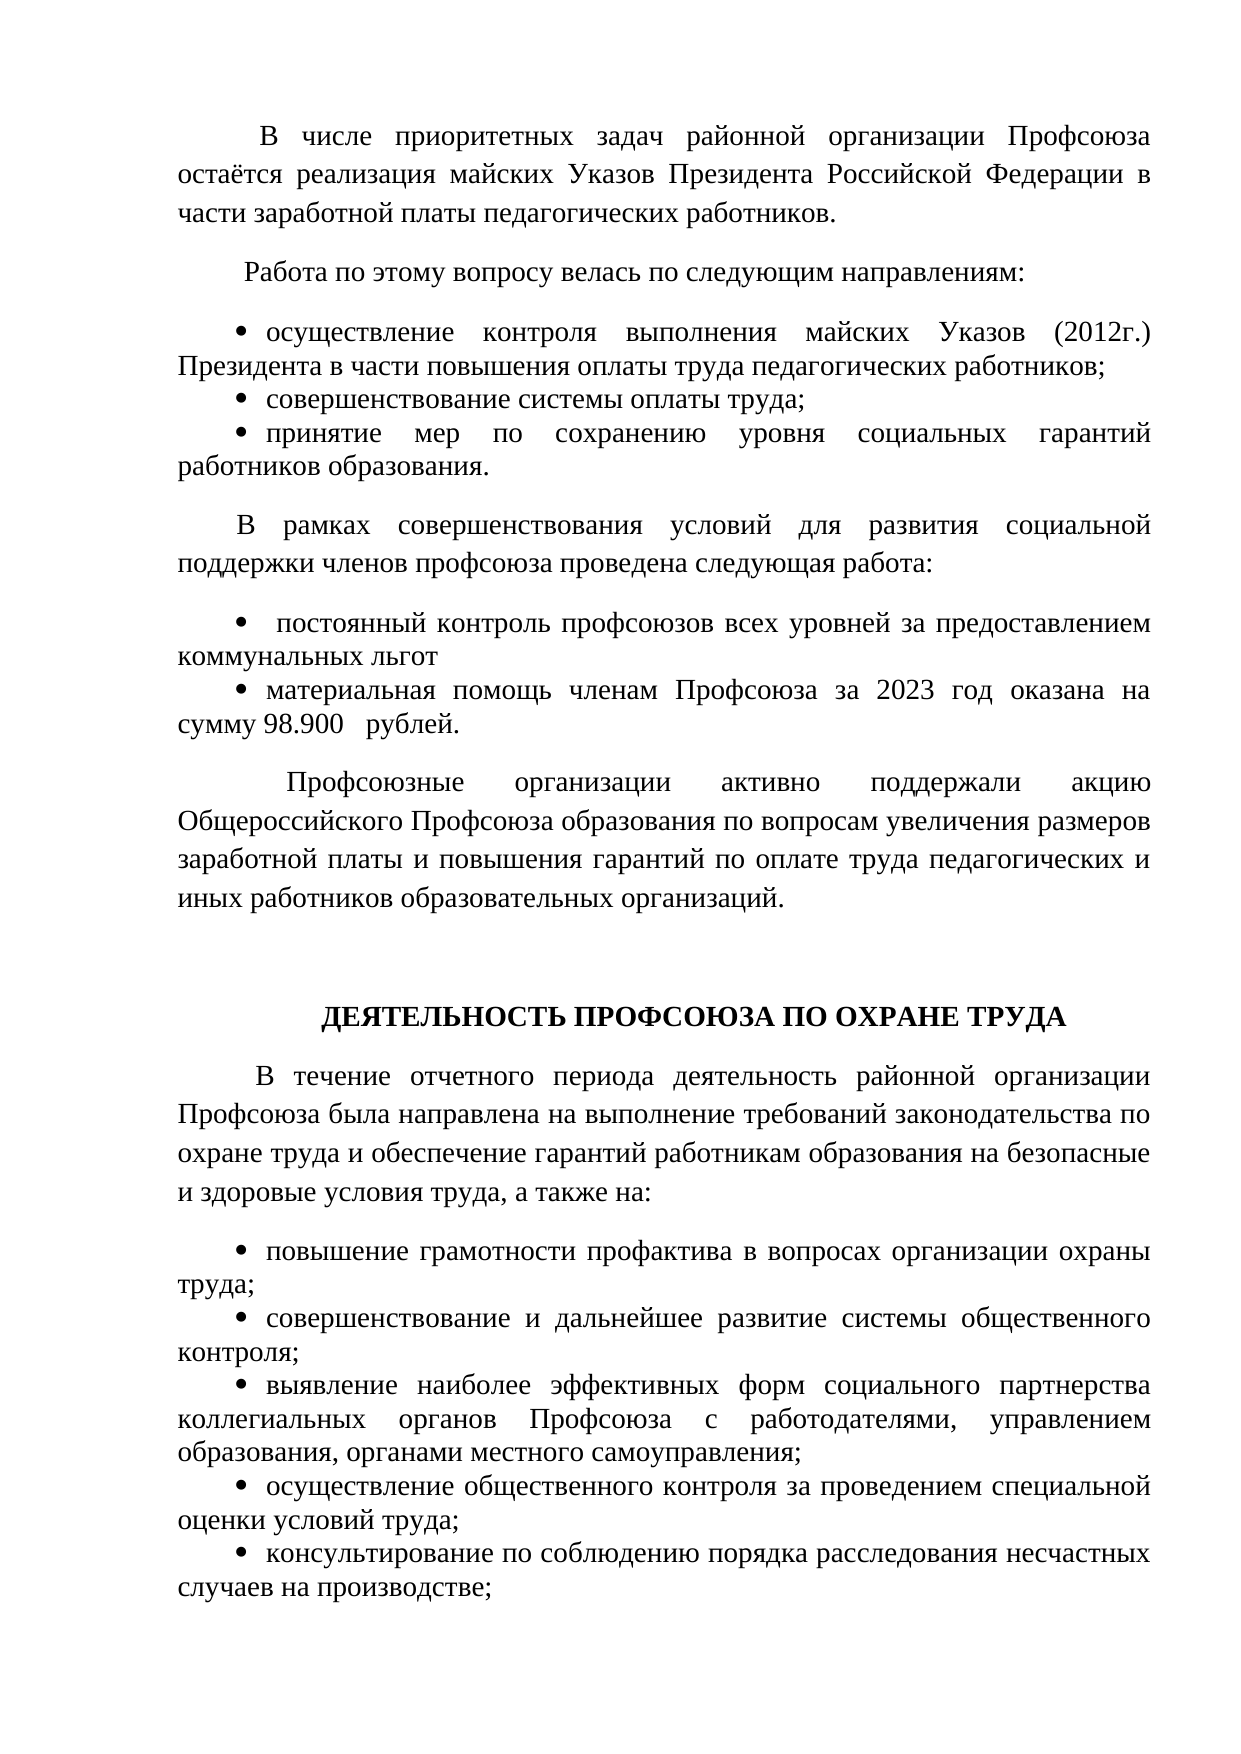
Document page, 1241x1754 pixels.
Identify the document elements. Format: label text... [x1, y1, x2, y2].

list выявление наиболее эффективных форм социального партнерства коллегиальных органов Профсоюза с работодателями, управлением образования, органами местного самоуправления; [177, 1367, 1152, 1468]
list консультирование по соблюдению порядка расследования несчастных случаев на производстве; [177, 1535, 1152, 1602]
list принятие мер по сохранению уровня социальных гарантий работников образования. [177, 415, 1152, 482]
list совершенствование и дальнейшее развитие системы общественного контроля; [177, 1300, 1152, 1367]
text Работа по этому вопросу велась по следующим направлениям: [177, 254, 1152, 288]
list осуществление общественного контроля за проведением специальной оценки условий труда; [177, 1468, 1152, 1535]
text В рамках совершенствования условий для развития социальной поддержки членов профсоюза проведена следующая работа: [177, 507, 1152, 579]
list осуществление контроля выполнения майских Указов (2012г.) Президента в части повышения оплаты труда педагогических работников; [177, 314, 1152, 381]
list совершенствование системы оплаты труда; [177, 381, 1152, 415]
text В течение отчетного периода деятельность районной организации Профсоюза была направлена на выполнение требований законодательства по охране труда и обеспечение гарантий работникам образования на безопасные и здоровые условия труда, а также на: [177, 1058, 1152, 1207]
text Профсоюзные организации активно поддержали акцию Общероссийского Профсоюза образования по вопросам увеличения размеров заработной платы и повышения гарантий по оплате труда педагогических и иных работников образовательных организаций. [177, 764, 1152, 913]
list материальная помощь членам Профсоюза за 2023 год оказана на сумму 98.900 рублей. [177, 672, 1152, 739]
list повышение грамотности профактива в вопросах организации охраны труда; [177, 1233, 1152, 1300]
text В числе приоритетных задач районной организации Профсоюза остаётся реализация майских Указов Президента Российской Федерации в части заработной платы педагогических работников. [177, 118, 1152, 229]
text ДЕЯТЕЛЬНОСТЬ ПРОФСОЮЗА ПО ОХРАНЕ ТРУДА [177, 999, 1152, 1032]
list постоянный контроль профсоюзов всех уровней за предоставлением коммунальных льгот [177, 605, 1152, 672]
